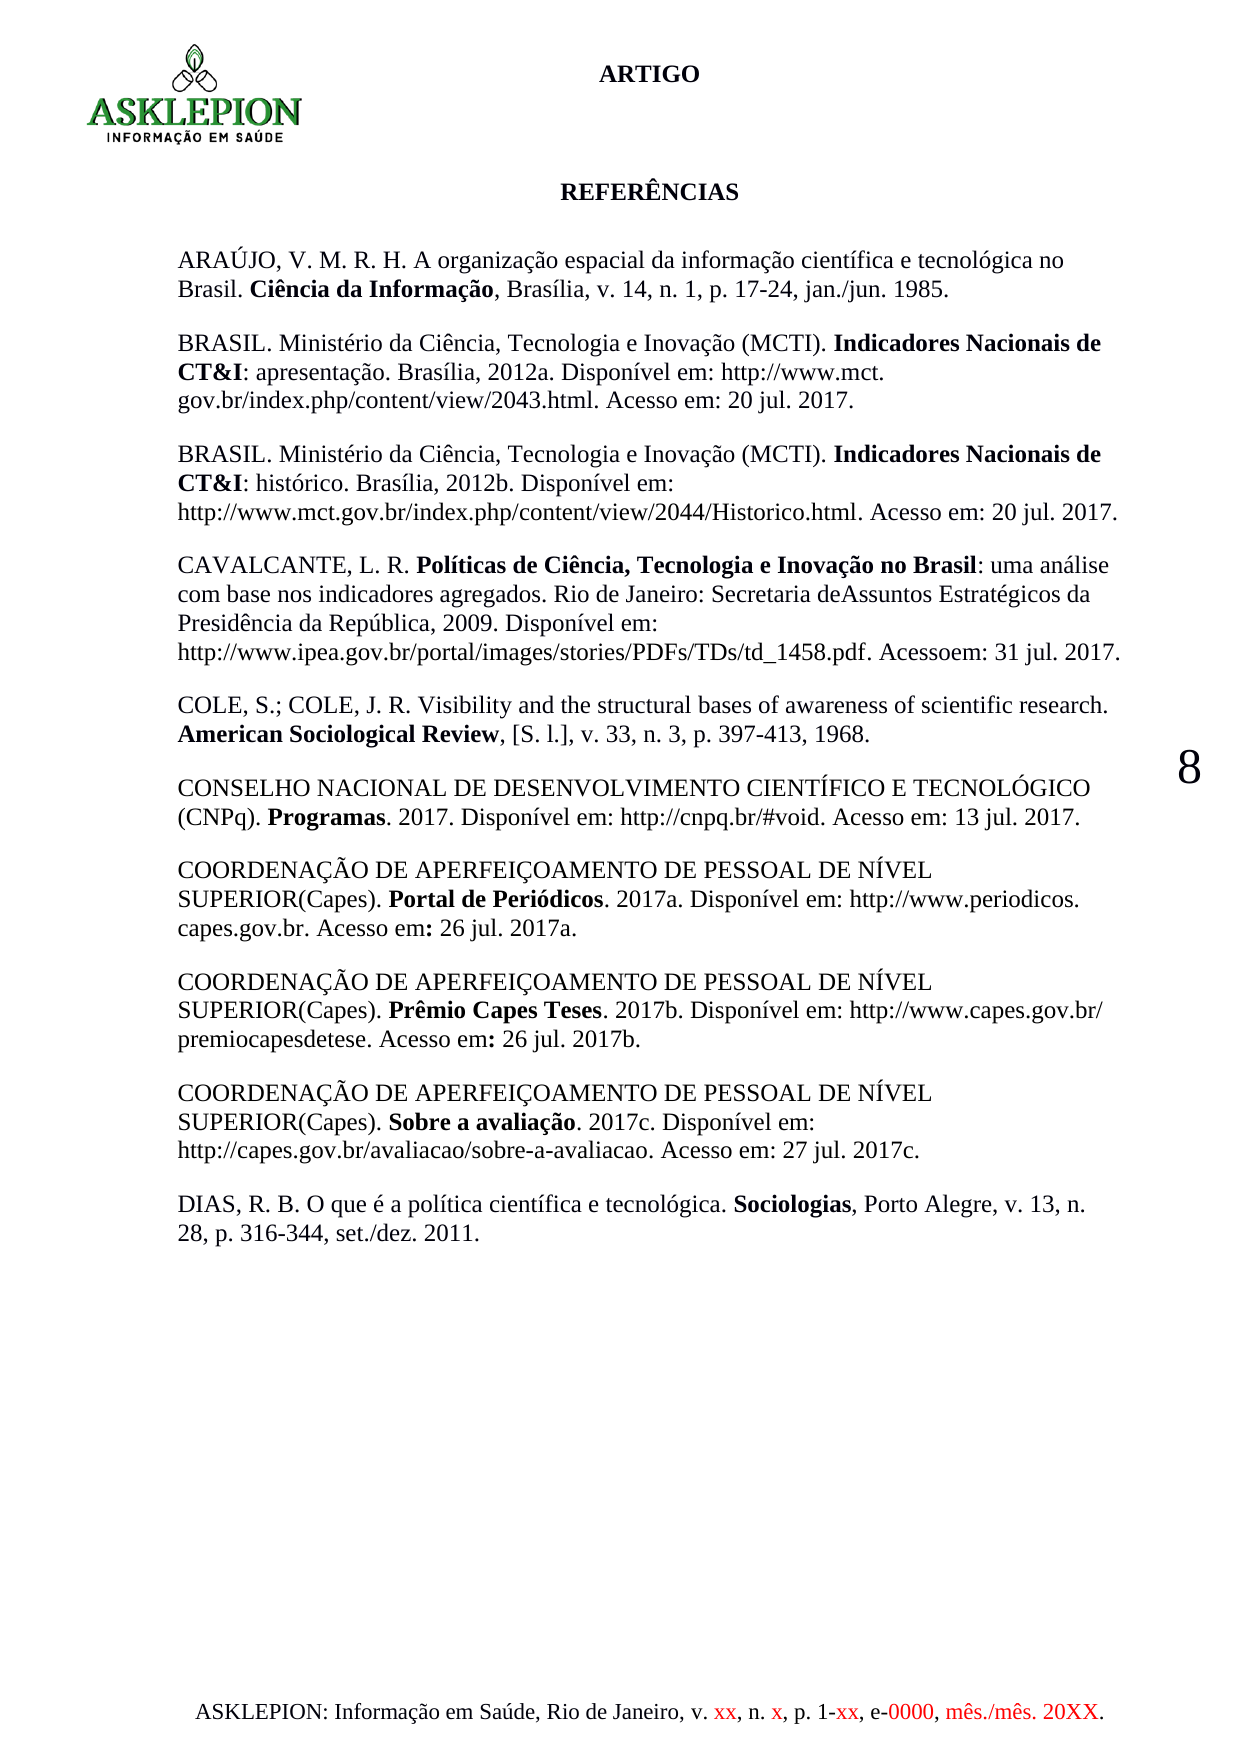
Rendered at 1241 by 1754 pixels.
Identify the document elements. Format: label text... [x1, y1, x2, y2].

text CAVALCANTE, L. R. Políticas de Ciência, Tecnologia e Inovação no Brasil: uma análise com base nos indicadores agregados. Rio de Janeiro: Secretaria deAssuntos Estratégicos da Presidência da República, 2009. Disponível em: http://www.ipea.gov.br/portal/images/stories/PDFs/TDs/td_1458.pdf. Acessoem: 31 jul. 2017. [177, 550, 1122, 665]
text REFERÊNCIAS [177, 177, 1122, 206]
text COORDENAÇÃO DE APERFEIÇOAMENTO DE PESSOAL DE NÍVEL SUPERIOR(Capes). Prêmio Capes Teses. 2017b. Disponível em: http://www.capes.gov.br/ premiocapesdetese. Acesso em: 26 jul. 2017b. [177, 967, 1122, 1053]
text BRASIL. Ministério da Ciência, Tecnologia e Inovação (MCTI). Indicadores Nacionais de CT&I: apresentação. Brasília, 2012a. Disponível em: http://www.mct. gov.br/index.php/content/view/2043.html. Acesso em: 20 jul. 2017. [177, 328, 1122, 414]
text COORDENAÇÃO DE APERFEIÇOAMENTO DE PESSOAL DE NÍVEL SUPERIOR(Capes). Sobre a avaliação. 2017c. Disponível em: http://capes.gov.br/avaliacao/sobre-a-avaliacao. Acesso em: 27 jul. 2017c. [177, 1078, 1122, 1164]
text BRASIL. Ministério da Ciência, Tecnologia e Inovação (MCTI). Indicadores Nacionais de CT&I: histórico. Brasília, 2012b. Disponível em: http://www.mct.gov.br/index.php/content/view/2044/Historico.html. Acesso em: 20 jul. 2017. [177, 439, 1122, 525]
text CONSELHO NACIONAL DE DESENVOLVIMENTO CIENTÍFICO E TECNOLÓGICO (CNPq). Programas. 2017. Disponível em: http://cnpq.br/#void. Acesso em: 13 jul. 2017. [177, 773, 1122, 830]
text COORDENAÇÃO DE APERFEIÇOAMENTO DE PESSOAL DE NÍVEL SUPERIOR(Capes). Portal de Periódicos. 2017a. Disponível em: http://www.periodicos. capes.gov.br. Acesso em: 26 jul. 2017a. [177, 855, 1122, 942]
text DIAS, R. B. O que é a política científica e tecnológica. Sociologias, Porto Alegre, v. 13, n. 28, p. 316-344, set./dez. 2011. [177, 1189, 1122, 1247]
text COLE, S.; COLE, J. R. Visibility and the structural bases of awareness of scientific research. American Sociological Review, [S. l.], v. 33, n. 3, p. 397-413, 1968. [177, 690, 1122, 748]
text ARAÚJO, V. M. R. H. A organização espacial da informação científica e tecnológica no Brasil. Ciência da Informação, Brasília, v. 14, n. 1, p. 17-24, jan./jun. 1985. [177, 245, 1122, 303]
picture [72, 29, 314, 167]
